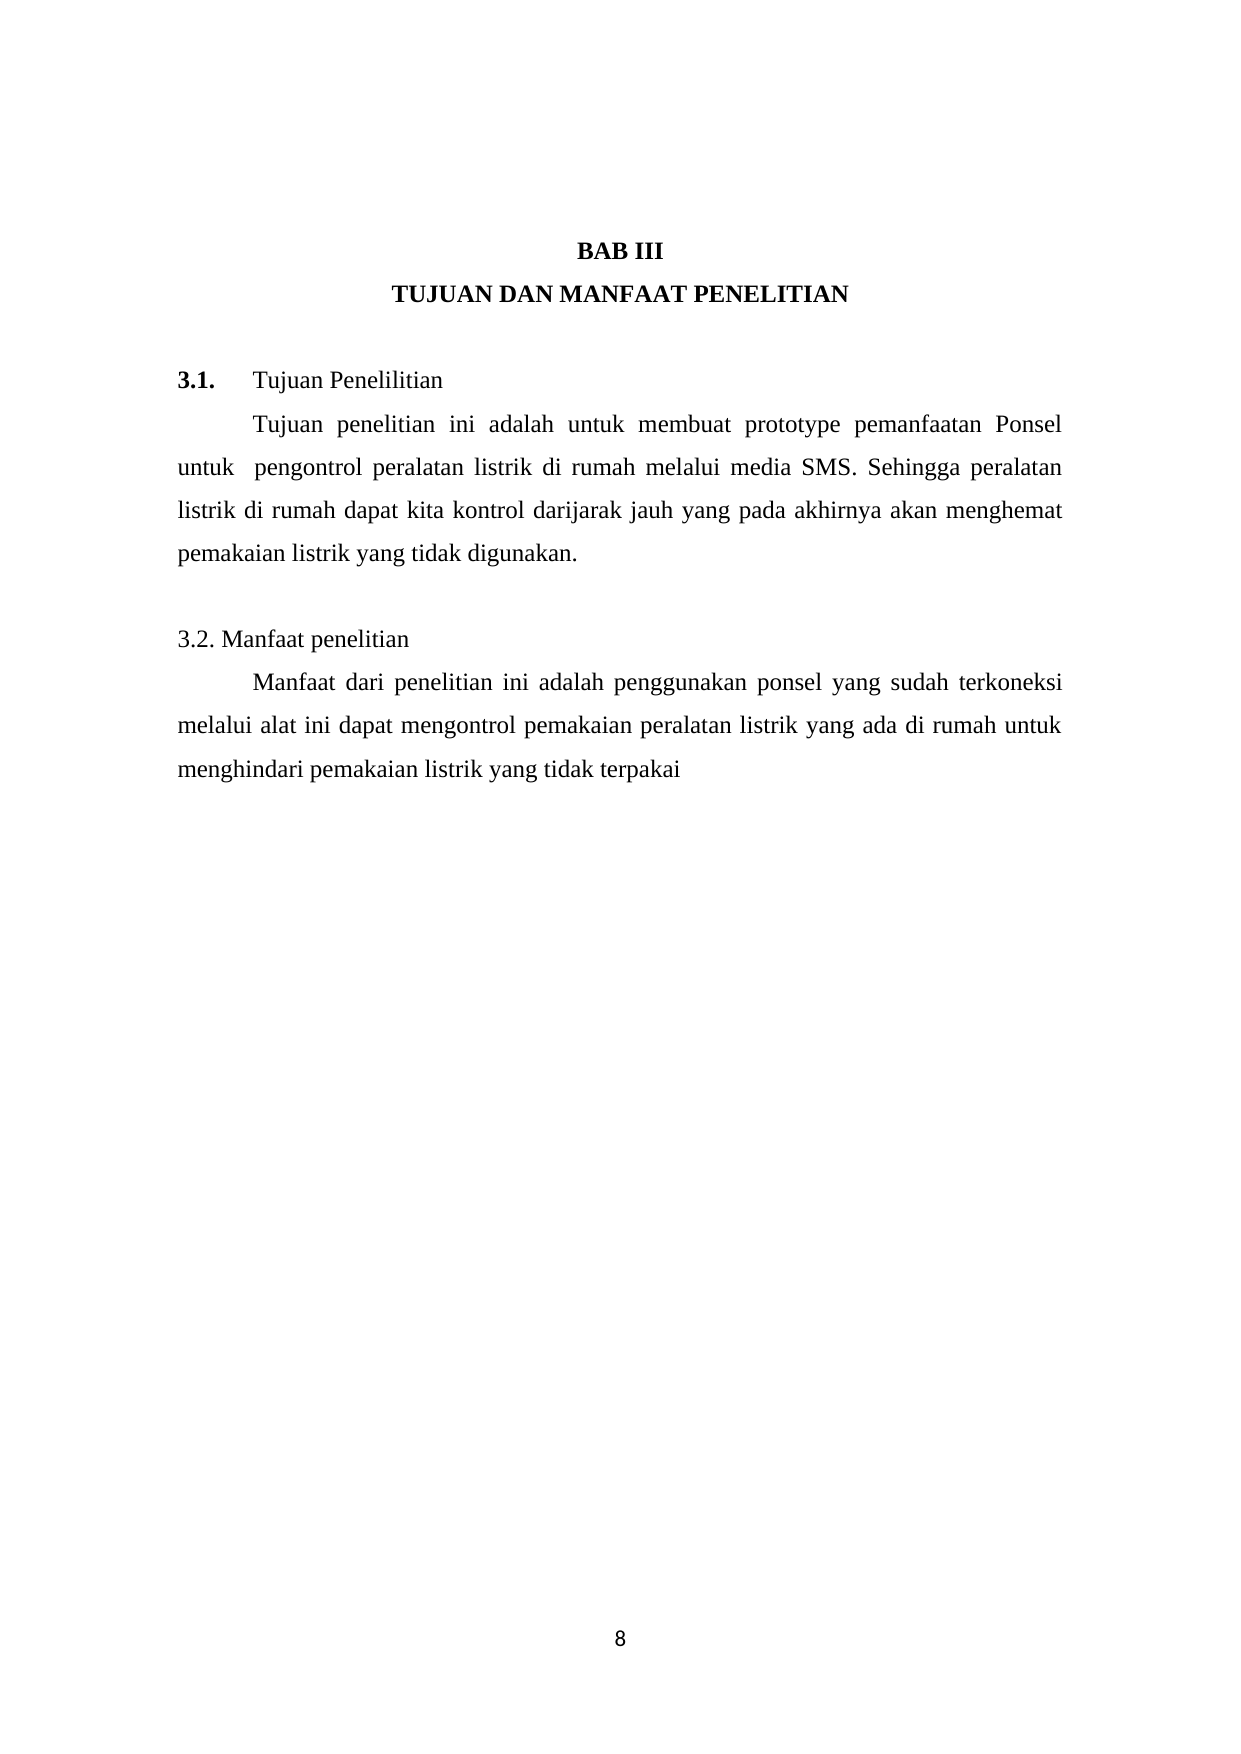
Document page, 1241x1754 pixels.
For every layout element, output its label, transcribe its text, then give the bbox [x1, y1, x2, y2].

text Tujuan penelitian ini adalah untuk membuat prototype pemanfaatan Ponsel untuk pengontrol peralatan listrik di rumah melalui media SMS. Sehingga peralatan listrik di rumah dapat kita kontrol darijarak jauh yang pada akhirnya akan menghemat pemakaian listrik yang tidak digunakan. [177, 409, 1063, 567]
text TUJUAN DAN MANFAAT PENELITIAN [177, 279, 1063, 308]
text BAB III [177, 236, 1063, 265]
text Manfaat dari penelitian ini adalah penggunakan ponsel yang sudah terkoneksi melalui alat ini dapat mengontrol pemakaian peralatan listrik yang ada di rumah untuk menghindari pemakaian listrik yang tidak terpakai [177, 667, 1063, 782]
text 3.2. Manfaat penelitian [177, 624, 1063, 653]
text 3.1. Tujuan Penelilitian [177, 366, 1063, 394]
